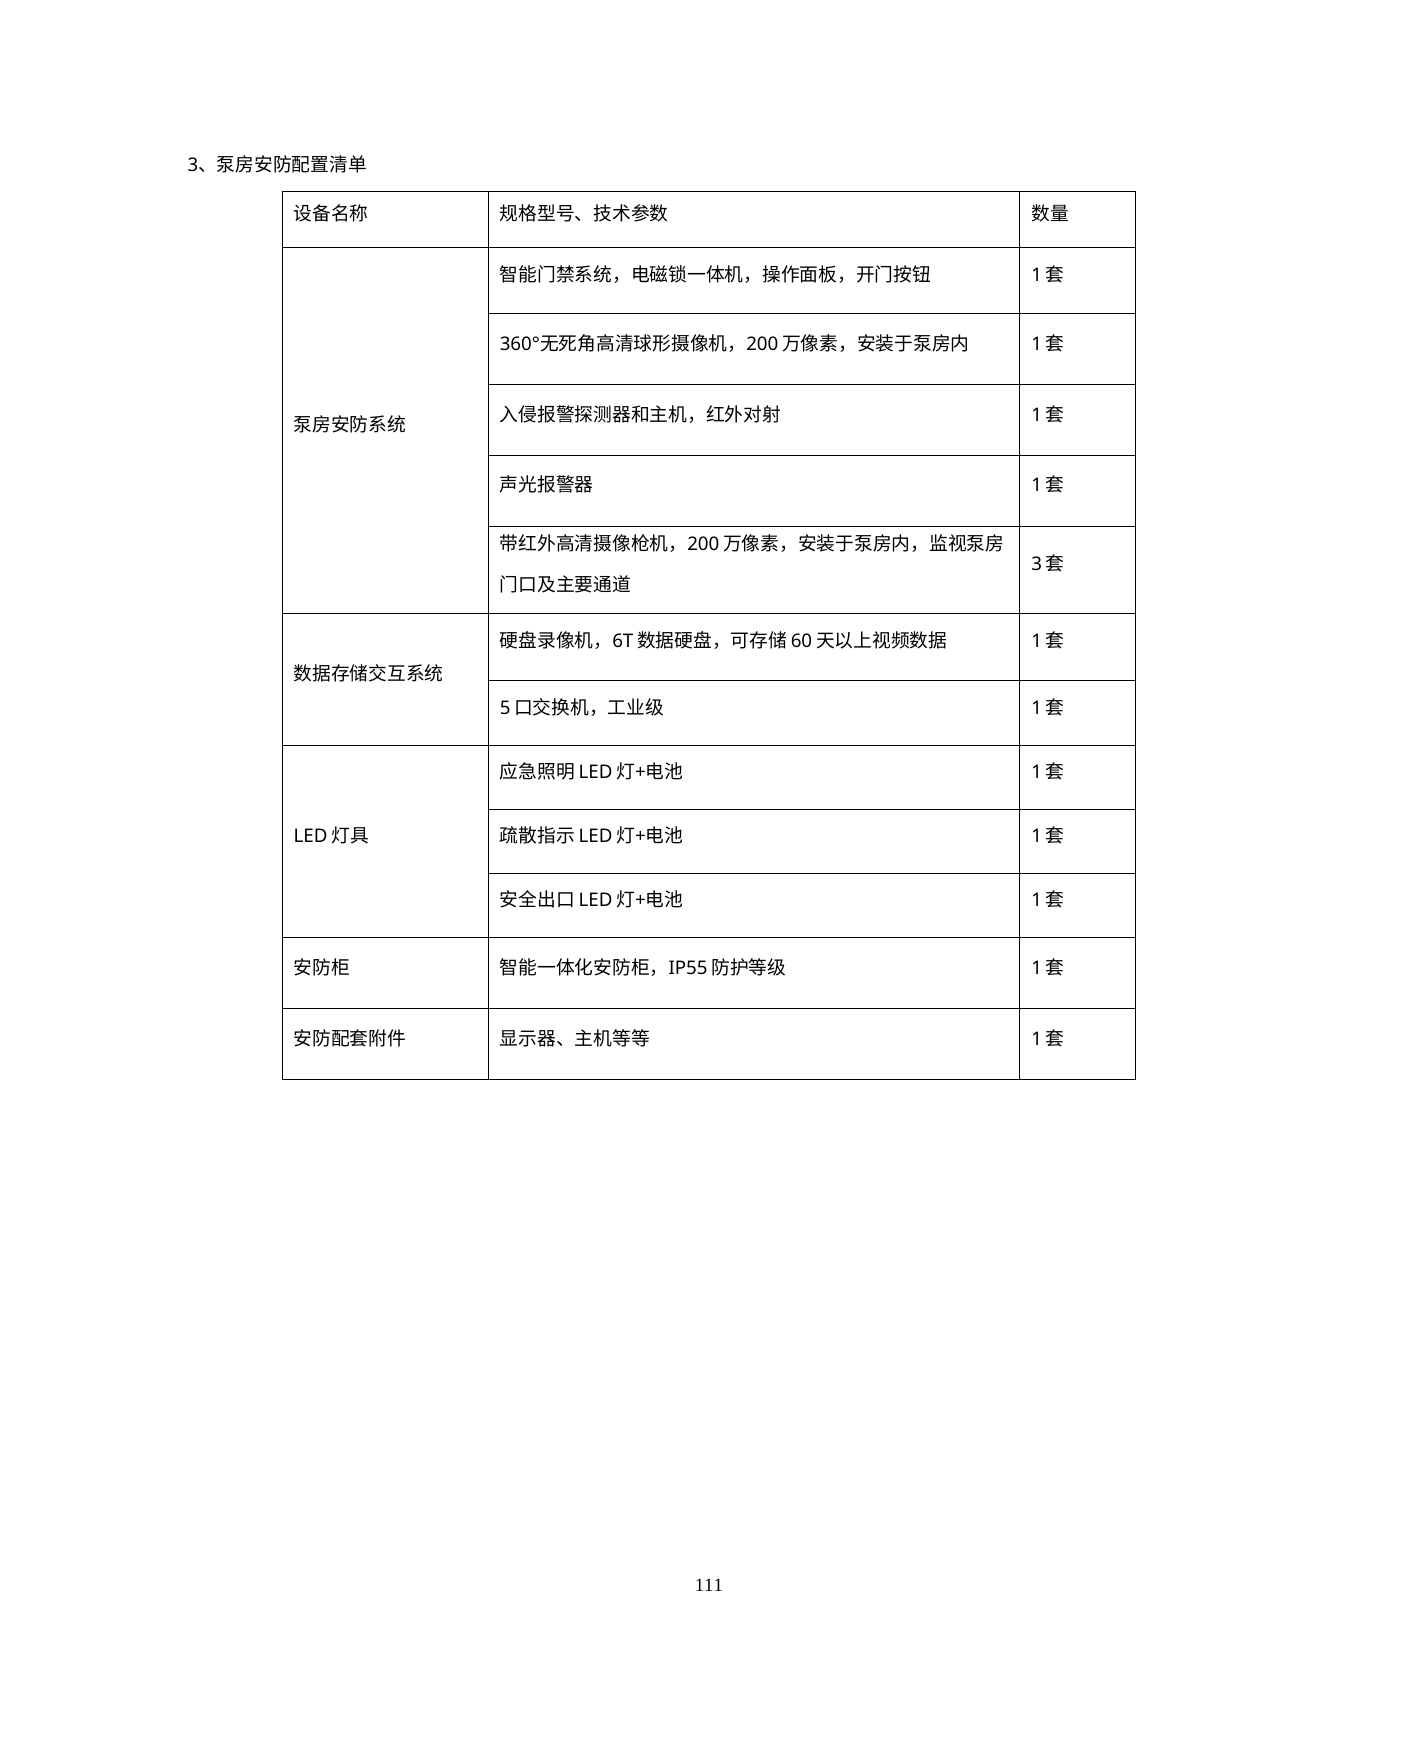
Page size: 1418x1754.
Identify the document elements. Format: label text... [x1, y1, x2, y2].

table_cell 安防柜 [283, 938, 488, 1008]
text 3、泵房安防配置清单 [187, 150, 1230, 177]
table_cell 1套 [1020, 314, 1135, 384]
table_cell 1套 [1020, 614, 1135, 680]
table_cell 1套 [1020, 456, 1135, 526]
table_cell 1套 [1020, 938, 1135, 1008]
table_cell 泵房安防系统 [283, 248, 488, 612]
table_cell 1套 [1020, 810, 1135, 873]
table_cell 1套 [1020, 874, 1135, 937]
table_cell 疏散指示LED灯+电池 [489, 810, 1019, 873]
table_cell 1套 [1020, 681, 1135, 744]
table_header 设备名称 [283, 192, 488, 247]
table_cell 安防配套附件 [283, 1009, 488, 1078]
table_cell 1套 [1020, 385, 1135, 455]
table_cell 1套 [1020, 746, 1135, 809]
table_cell LED灯具 [283, 746, 488, 937]
table_cell 360°无死角高清球形摄像机，200万像素，安装于泵房内 [489, 314, 1019, 384]
table_cell 3套 [1020, 527, 1135, 612]
table_header 规格型号、技术参数 [489, 192, 1019, 247]
table_cell 入侵报警探测器和主机，红外对射 [489, 385, 1019, 455]
table_cell 5口交换机，工业级 [489, 681, 1019, 744]
table_cell 1套 [1020, 248, 1135, 313]
table_cell 智能门禁系统，电磁锁一体机，操作面板，开门按钮 [489, 248, 1019, 313]
table_header 数量 [1020, 192, 1135, 247]
table_cell 声光报警器 [489, 456, 1019, 526]
table_cell 带红外高清摄像枪机，200万像素，安装于泵房内，监视泵房门口及主要通道 [489, 527, 1019, 612]
table_cell 1套 [1020, 1009, 1135, 1078]
table_cell 显示器、主机等等 [489, 1009, 1019, 1078]
table_cell 数据存储交互系统 [283, 614, 488, 744]
table_cell 安全出口LED灯+电池 [489, 874, 1019, 937]
table_cell 硬盘录像机，6T数据硬盘，可存储60天以上视频数据 [489, 614, 1019, 680]
table_cell 智能一体化安防柜，IP55防护等级 [489, 938, 1019, 1008]
table_cell 应急照明LED灯+电池 [489, 746, 1019, 809]
